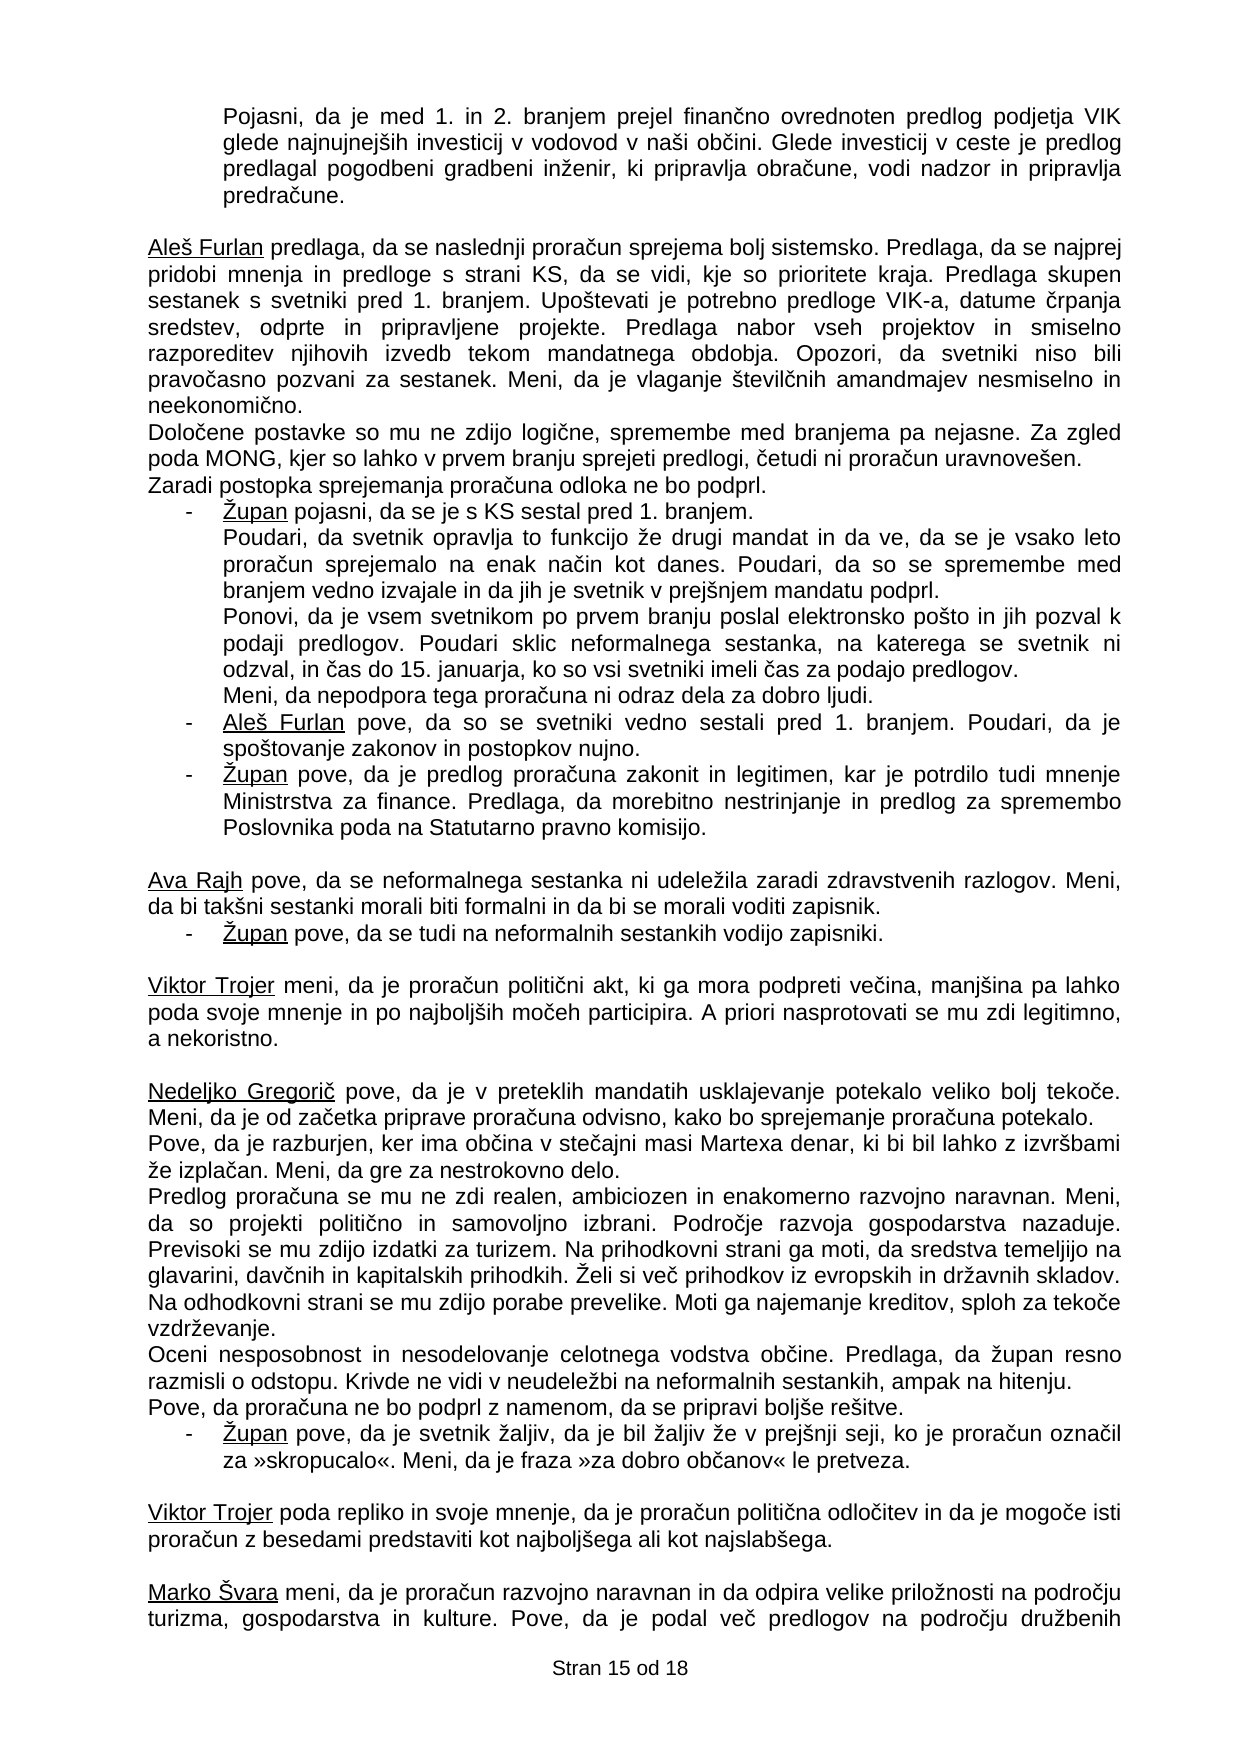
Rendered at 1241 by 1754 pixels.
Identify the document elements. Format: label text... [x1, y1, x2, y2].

list Župan pove, da je svetnik žaljiv, da je bil žaljiv že v prejšnji seji, ko je proračun označil za »skropucalo«. Meni, da je fraza »za dobro občanov« le pretveza. [185, 1420, 1122, 1473]
text Viktor Trojer poda repliko in svoje mnenje, da je proračun politična odločitev in da je mogoče isti proračun z besedami predstaviti kot najboljšega ali kot najslabšega. [148, 1499, 1122, 1552]
list Župan pojasni, da se je s KS sestal pred 1. branjem. [185, 498, 1122, 524]
list Župan pove, da se tudi na neformalnih sestankih vodijo zapisniki. [185, 919, 1122, 946]
text Pove, da proračuna ne bo podprl z namenom, da se pripravi boljše rešitve. [148, 1394, 1122, 1420]
list Meni, da nepodpora tega proračuna ni odraz dela za dobro ljudi. [223, 682, 1122, 709]
text Predlog proračuna se mu ne zdi realen, ambiciozen in enakomerno razvojno naravnan. Meni, da so projekti politično in samovoljno izbrani. Področje razvoja gospodarstva nazaduje. Previsoki se mu zdijo izdatki za turizem. Na prihodkovni strani ga moti, da sredstva temeljijo na glavarini, davčnih in kapitalskih prihodkih. Želi si več prihodkov iz evropskih in državnih skladov. Na odhodkovni strani se mu zdijo porabe prevelike. Moti ga najemanje kreditov, sploh za tekoče vzdrževanje. [148, 1183, 1122, 1341]
text Nedeljko Gregorič pove, da je v preteklih mandatih usklajevanje potekalo veliko bolj tekoče. Meni, da je od začetka priprave proračuna odvisno, kako bo sprejemanje proračuna potekalo. [148, 1078, 1122, 1130]
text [148, 1578, 1122, 1631]
list Ponovi, da je vsem svetnikom po prvem branju poslal elektronsko pošto in jih pozval k podaji predlogov. Poudari sklic neformalnega sestanka, na katerega se svetnik ni odzval, in čas do 15. januarja, ko so vsi svetniki imeli čas za podajo predlogov. [223, 603, 1122, 682]
list Župan pove, da je predlog proračuna zakonit in legitimen, kar je potrdilo tudi mnenje Ministrstva za finance. Predlaga, da morebitno nestrinjanje in predlog za spremembo Poslovnika poda na Statutarno pravno komisijo. [185, 761, 1122, 841]
text Določene postavke so mu ne zdijo logične, spremembe med branjema pa nejasne. Za zgled poda MONG, kjer so lahko v prvem branju sprejeti predlogi, četudi ni proračun uravnovešen. [148, 419, 1122, 472]
text Aleš Furlan predlaga, da se naslednji proračun sprejema bolj sistemsko. Predlaga, da se najprej pridobi mnenja in predloge s strani KS, da se vidi, kje so prioritete kraja. Predlaga skupen sestanek s svetniki pred 1. branjem. Upoštevati je potrebno predloge VIK-a, datume črpanja sredstev, odprte in pripravljene projekte. Predlaga nabor vseh projektov in smiselno razporeditev njihovih izvedb tekom mandatnega obdobja. Opozori, da svetniki niso bili pravočasno pozvani za sestanek. Meni, da je vlaganje številčnih amandmajev nesmiselno in neekonomično. [148, 234, 1122, 419]
text Oceni nesposobnost in nesodelovanje celotnega vodstva občine. Predlaga, da župan resno razmisli o odstopu. Krivde ne vidi v neudeležbi na neformalnih sestankih, ampak na hitenju. [148, 1341, 1122, 1394]
text Zaradi postopka sprejemanja proračuna odloka ne bo podprl. [148, 472, 1122, 498]
text Pove, da je razburjen, ker ima občina v stečajni masi Martexa denar, ki bi bil lahko z izvršbami že izplačan. Meni, da gre za nestrokovno delo. [148, 1130, 1122, 1183]
list Poudari, da svetnik opravlja to funkcijo že drugi mandat in da ve, da se je vsako leto proračun sprejemalo na enak način kot danes. Poudari, da so se spremembe med branjem vedno izvajale in da jih je svetnik v prejšnjem mandatu podprl. [223, 524, 1122, 603]
list Pojasni, da je med 1. in 2. branjem prejel finančno ovrednoten predlog podjetja VIK glede najnujnejših investicij v vodovod v naši občini. Glede investicij v ceste je predlog predlagal pogodbeni gradbeni inženir, ki pripravlja obračune, vodi nadzor in pripravlja predračune. [223, 103, 1122, 208]
list Aleš Furlan pove, da so se svetniki vedno sestali pred 1. branjem. Poudari, da je spoštovanje zakonov in postopkov nujno. [185, 709, 1122, 761]
text Viktor Trojer meni, da je proračun politični akt, ki ga mora podpreti večina, manjšina pa lahko poda svoje mnenje in po najboljših močeh participira. A priori nasprotovati se mu zdi legitimno, a nekoristno. [148, 972, 1122, 1051]
text Ava Rajh pove, da se neformalnega sestanka ni udeležila zaradi zdravstvenih razlogov. Meni, da bi takšni sestanki morali biti formalni in da bi se morali voditi zapisnik. [148, 867, 1122, 919]
